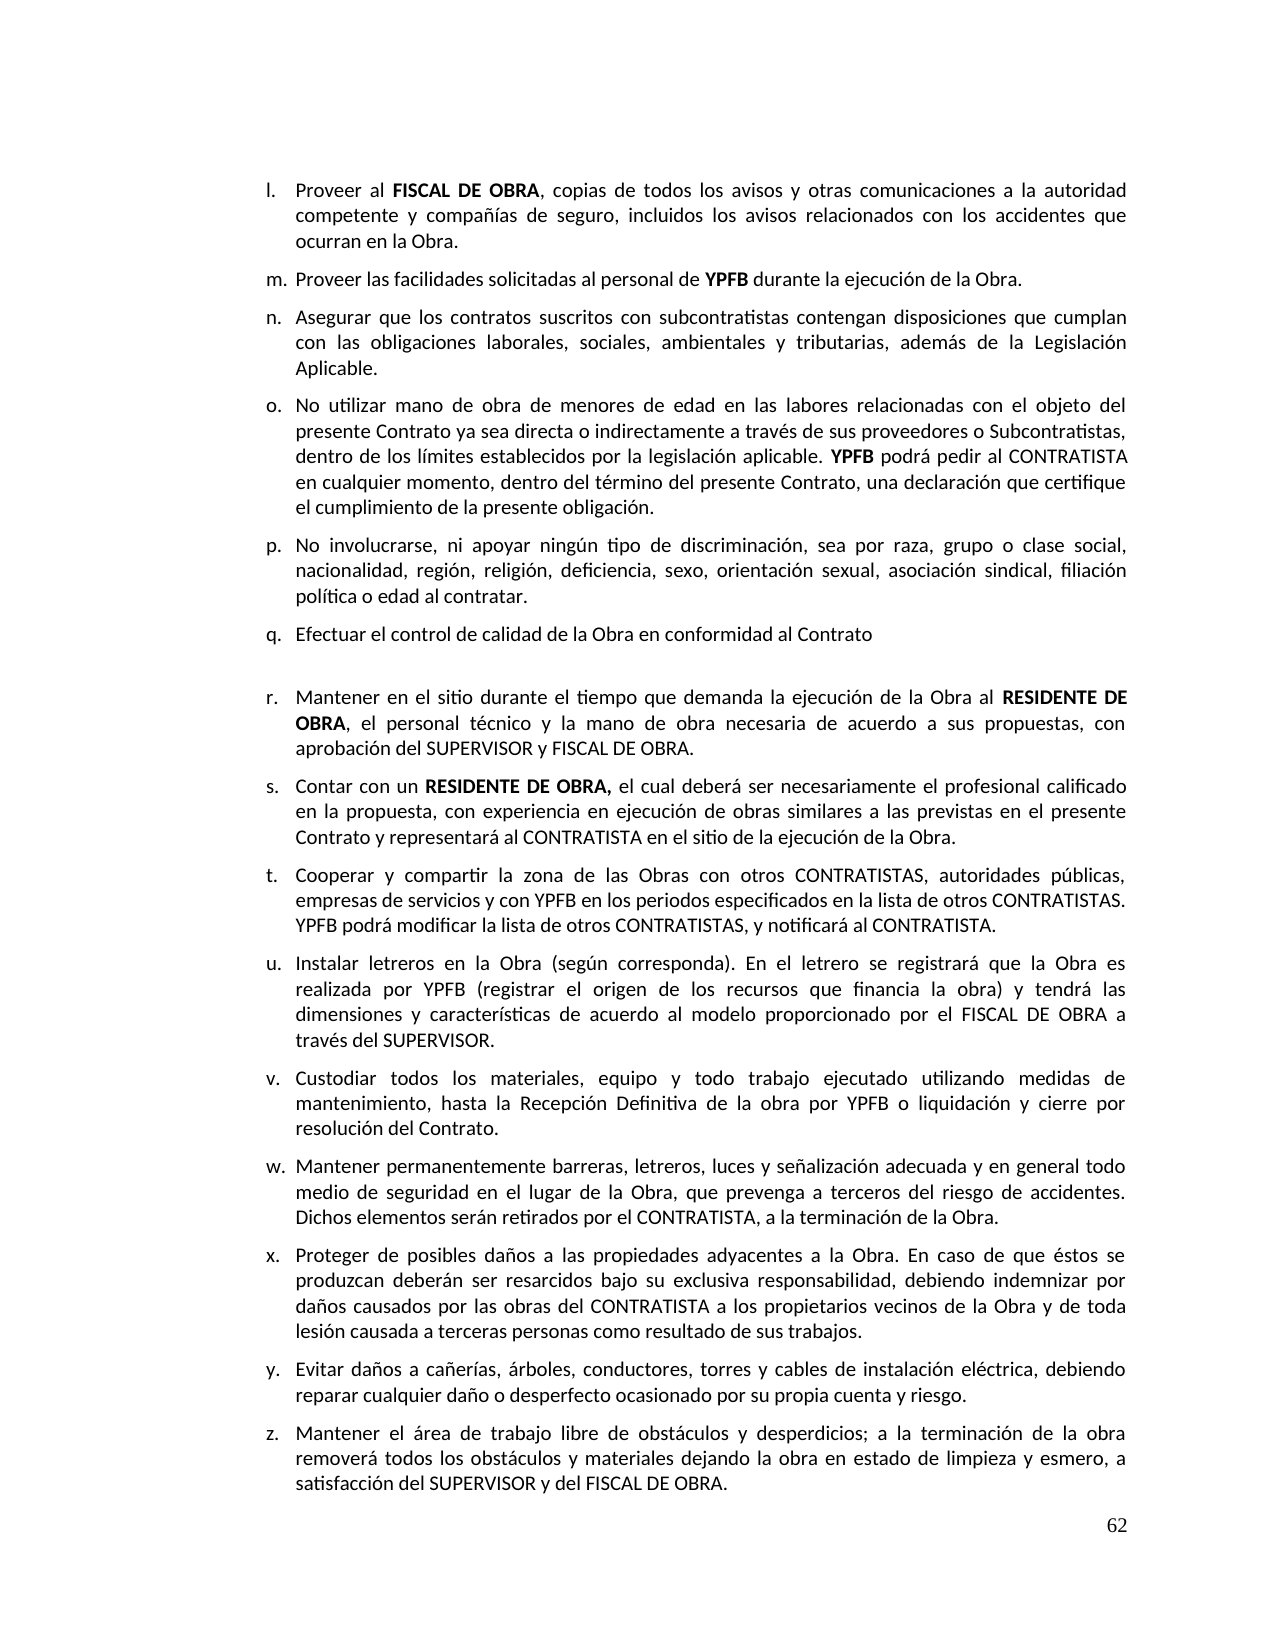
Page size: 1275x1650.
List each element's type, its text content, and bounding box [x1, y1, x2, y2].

list No utilizar mano de obra de menores de edad en las labores relacionadas con el objeto del presente Contrato ya sea directa o indirectamente a través de sus proveedores o Subcontratistas, dentro de los límites establecidos por la legislación aplicable. YPFB podrá pedir al CONTRATISTA en cualquier momento, dentro del término del presente Contrato, una declaración que certifique el cumplimiento de la presente obligación. [266, 393, 1128, 520]
list Asegurar que los contratos suscritos con subcontratistas contengan disposiciones que cumplan con las obligaciones laborales, sociales, ambientales y tributarias, además de la Legislación Aplicable. [266, 304, 1128, 380]
list Mantener permanentemente barreras, letreros, luces y señalización adecuada y en general todo medio de seguridad en el lugar de la Obra, que prevenga a terceros del riesgo de accidentes. Dichos elementos serán retirados por el CONTRATISTA, a la terminación de la Obra. [266, 1153, 1127, 1230]
list Mantener el área de trabajo libre de obstáculos y desperdicios; a la terminación de la obra removerá todos los obstáculos y materiales dejando la obra en estado de limpieza y esmero, a satisfacción del SUPERVISOR y del FISCAL DE OBRA. [266, 1420, 1127, 1496]
list Mantener en el sitio durante el tiempo que demanda la ejecución de la Obra al RESIDENTE DE OBRA, el personal técnico y la mano de obra necesaria de acuerdo a sus propuestas, con aprobación del SUPERVISOR y FISCAL DE OBRA. [266, 684, 1127, 761]
list Proteger de posibles daños a las propiedades adyacentes a la Obra. En caso de que éstos se produzcan deberán ser resarcidos bajo su exclusiva responsabilidad, debiendo indemnizar por daños causados por las obras del CONTRATISTA a los propietarios vecinos de la Obra y de toda lesión causada a terceras personas como resultado de sus trabajos. [266, 1242, 1127, 1344]
list No involucrarse, ni apoyar ningún tipo de discriminación, sea por raza, grupo o clase social, nacionalidad, región, religión, deficiencia, sexo, orientación sexual, asociación sindical, filiación política o edad al contratar. [266, 532, 1128, 608]
list Instalar letreros en la Obra (según corresponda). En el letrero se registrará que la Obra es realizada por YPFB (registrar el origen de los recursos que financia la obra) y tendrá las dimensiones y características de acuerdo al modelo proporcionado por el FISCAL DE OBRA a través del SUPERVISOR. [266, 951, 1127, 1052]
list Cooperar y compartir la zona de las Obras con otros CONTRATISTAS, autoridades públicas, empresas de servicios y con YPFB en los periodos especificados en la lista de otros CONTRATISTAS. YPFB podrá modificar la lista de otros CONTRATISTAS, y notificará al CONTRATISTA. [266, 862, 1127, 938]
list Contar con un RESIDENTE DE OBRA, el cual deberá ser necesariamente el profesional calificado en la propuesta, con experiencia en ejecución de obras similares a las previstas en el presente Contrato y representará al CONTRATISTA en el sitio de la ejecución de la Obra. [266, 773, 1127, 849]
list Evitar daños a cañerías, árboles, conductores, torres y cables de instalación eléctrica, debiendo reparar cualquier daño o desperfecto ocasionado por su propia cuenta y riesgo. [266, 1356, 1127, 1407]
list Efectuar el control de calidad de la Obra en conformidad al Contrato [266, 621, 1128, 646]
list Proveer al FISCAL DE OBRA, copias de todos los avisos y otras comunicaciones a la autoridad competente y compañías de seguro, incluidos los avisos relacionados con los accidentes que ocurran en la Obra. [266, 177, 1128, 253]
list Proveer las facilidades solicitadas al personal de YPFB durante la ejecución de la Obra. [266, 266, 1128, 291]
list Custodiar todos los materiales, equipo y todo trabajo ejecutado utilizando medidas de mantenimiento, hasta la Recepción Definitiva de la obra por YPFB o liquidación y cierre por resolución del Contrato. [266, 1065, 1127, 1141]
